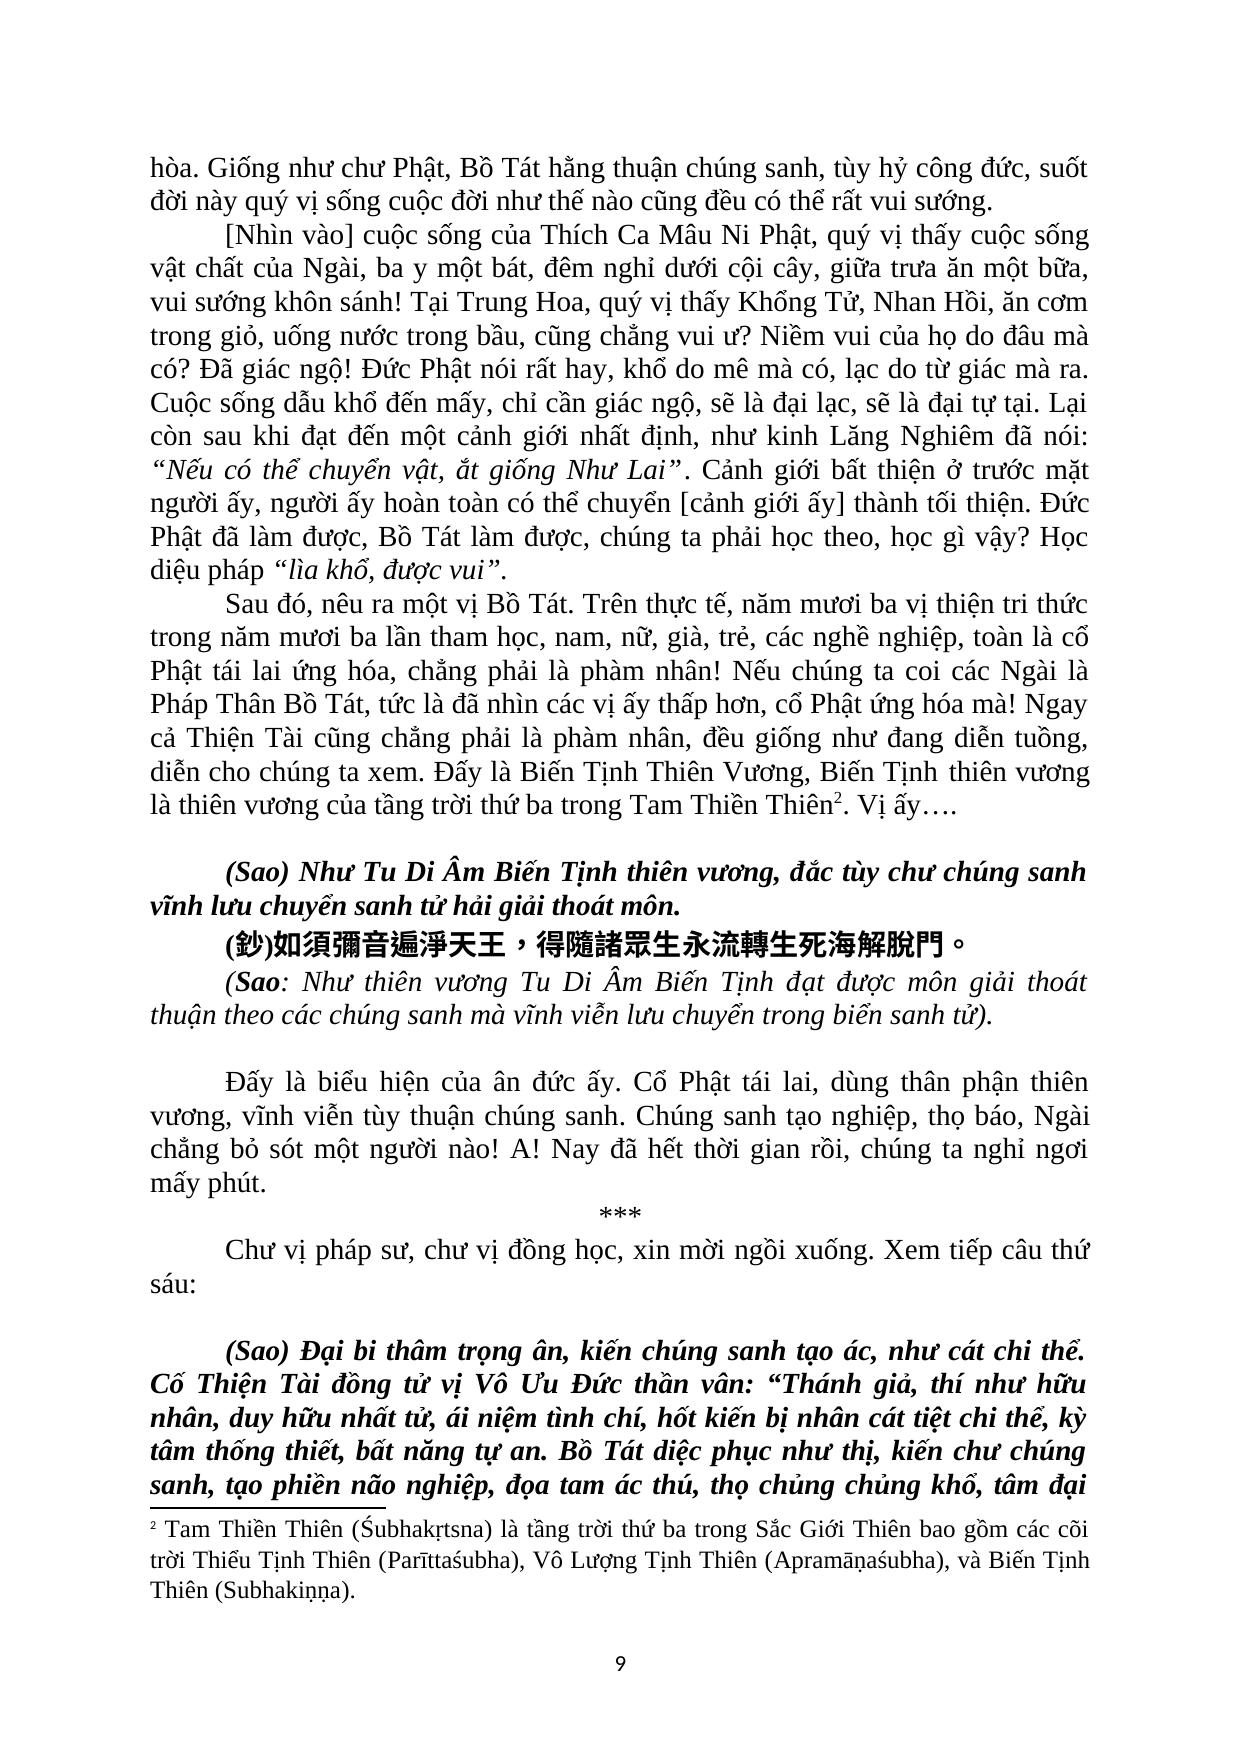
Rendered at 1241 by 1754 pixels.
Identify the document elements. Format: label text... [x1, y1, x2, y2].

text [150, 1333, 1090, 1501]
text (鈔)如須彌音遍淨天王，得隨諸眾生永流轉生死海解脫門。 [150, 921, 1090, 964]
text Đấy là biểu hiện của ân đức ấy. Cổ Phật tái lai, dùng thân phận thiên vương, vĩnh viễn tùy thuận chúng sanh. Chúng sanh tạo nghiệp, thọ báo, Ngài chẳng bỏ sót một người nào! A! Nay đã hết thời gian rồi, chúng ta nghỉ ngơi mấy phút. [150, 1064, 1090, 1199]
text *** [150, 1199, 1090, 1232]
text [150, 150, 1090, 217]
text [Nhìn vào] cuộc sống của Thích Ca Mâu Ni Phật, quý vị thấy cuộc sống vật chất của Ngài, ba y một bát, đêm nghỉ dưới cội cây, giữa trưa ăn một bữa, vui sướng khôn sánh! Tại Trung Hoa, quý vị thấy Khổng Tử, Nhan Hồi, ăn cơm trong giỏ, uống nước trong bầu, cũng chẳng vui ư? Niềm vui của họ do đâu mà có? Đã giác ngộ! Đức Phật nói rất hay, khổ do mê mà có, lạc do từ giác mà ra. Cuộc sống dẫu khổ đến mấy, chỉ cần giác ngộ, sẽ là đại lạc, sẽ là đại tự tại. Lại còn sau khi đạt đến một cảnh giới nhất định, như kinh Lăng Nghiêm đã nói: “Nếu có thể chuyển vật, ắt giống Như Lai”. Cảnh giới bất thiện ở trước mặt người ấy, người ấy hoàn toàn có thể chuyển [cảnh giới ấy] thành tối thiện. Đức Phật đã làm được, Bồ Tát làm được, chúng ta phải học theo, học gì vậy? Học diệu pháp “lìa khổ, được vui”. [150, 217, 1090, 586]
text Chư vị pháp sư, chư vị đồng học, xin mời ngồi xuống. Xem tiếp câu thứ sáu: [150, 1232, 1090, 1299]
text Sau đó, nêu ra một vị Bồ Tát. Trên thực tế, năm mươi ba vị thiện tri thức trong năm mươi ba lần tham học, nam, nữ, già, trẻ, các nghề nghiệp, toàn là cổ Phật tái lai ứng hóa, chẳng phải là phàm nhân! Nếu chúng ta coi các Ngài là Pháp Thân Bồ Tát, tức là đã nhìn các vị ấy thấp hơn, cổ Phật ứng hóa mà! Ngay cả Thiện Tài cũng chẳng phải là phàm nhân, đều giống như đang diễn tuồng, diễn cho chúng ta xem. Đấy là Biến Tịnh Thiên Vương, Biến Tịnh thiên vương là thiên vương của tầng trời thứ ba trong Tam Thiền Thiên. Vị ấy…. [150, 586, 1090, 821]
text (Sao: Như thiên vương Tu Di Âm Biến Tịnh đạt được môn giải thoát thuận theo các chúng sanh mà vĩnh viễn lưu chuyển trong biển sanh tử). [150, 964, 1090, 1031]
text (Sao) Như Tu Di Âm Biến Tịnh thiên vương, đắc tùy chư chúng sanh vĩnh lưu chuyển sanh tử hải giải thoát môn. [150, 854, 1090, 921]
